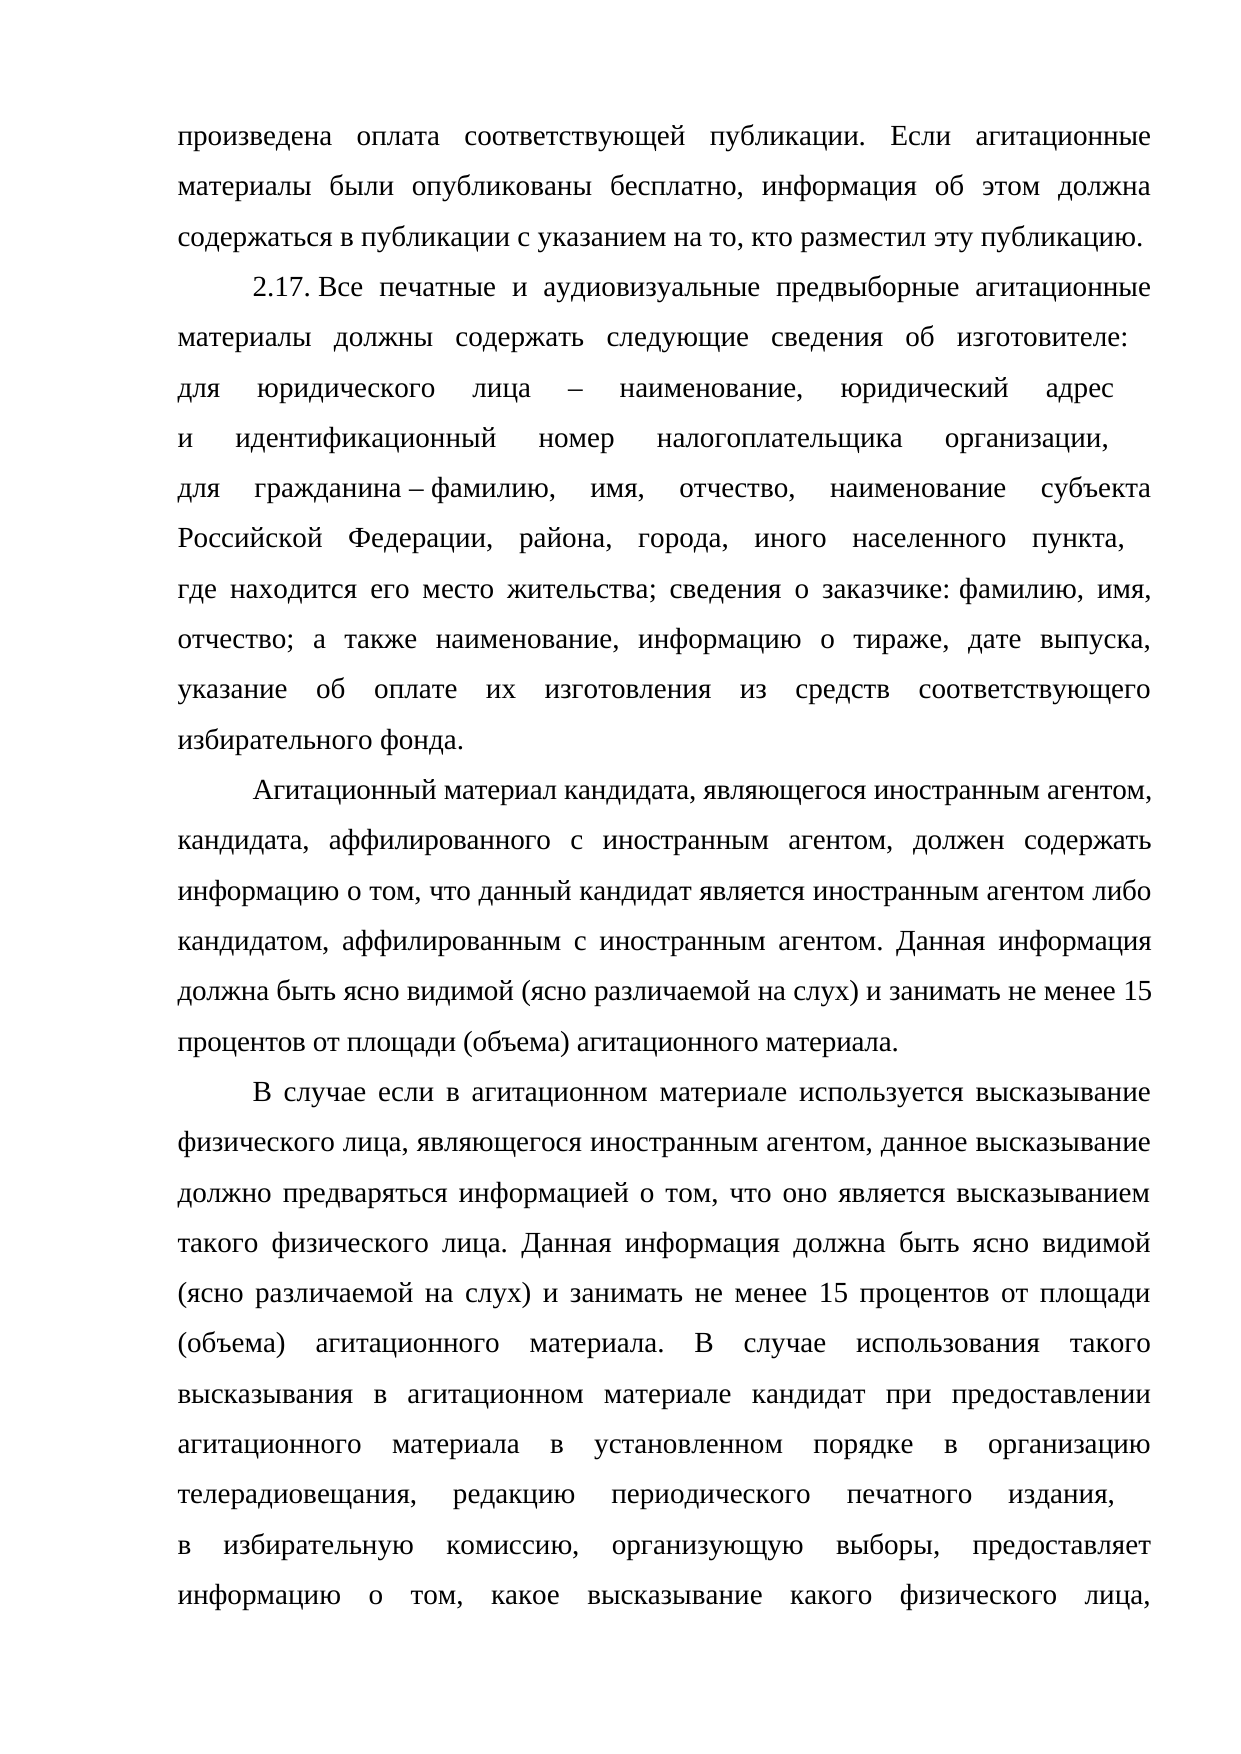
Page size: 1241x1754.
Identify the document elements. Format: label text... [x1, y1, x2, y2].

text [177, 1074, 1152, 1611]
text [177, 118, 1152, 252]
text Агитационный материал кандидата, являющегося иностранным агентом, кандидата, аффилированного с иностранным агентом, должен содержать информацию о том, что данный кандидат является иностранным агентом либо кандидатом, аффилированным с иностранным агентом. Данная информация должна быть ясно видимой (ясно различаемой на слух) и занимать не менее 15 процентов от площади (объема) агитационного материала. [177, 772, 1152, 1057]
text 2.17. Все печатные и аудиовизуальные предвыборные агитационные материалы должны содержать следующие сведения об изготовителе: для юридического лица – наименование, юридический адрес и идентификационный номер налогоплательщика организации, для гражданина – фамилию, имя, отчество, наименование субъекта Российской Федерации, района, города, иного населенного пункта, где находится его место жительства; сведения о заказчике: фамилию, имя, отчество; а также наименование, информацию о тираже, дате выпуска, указание об оплате их изготовления из средств соответствующего избирательного фонда. [177, 269, 1152, 755]
